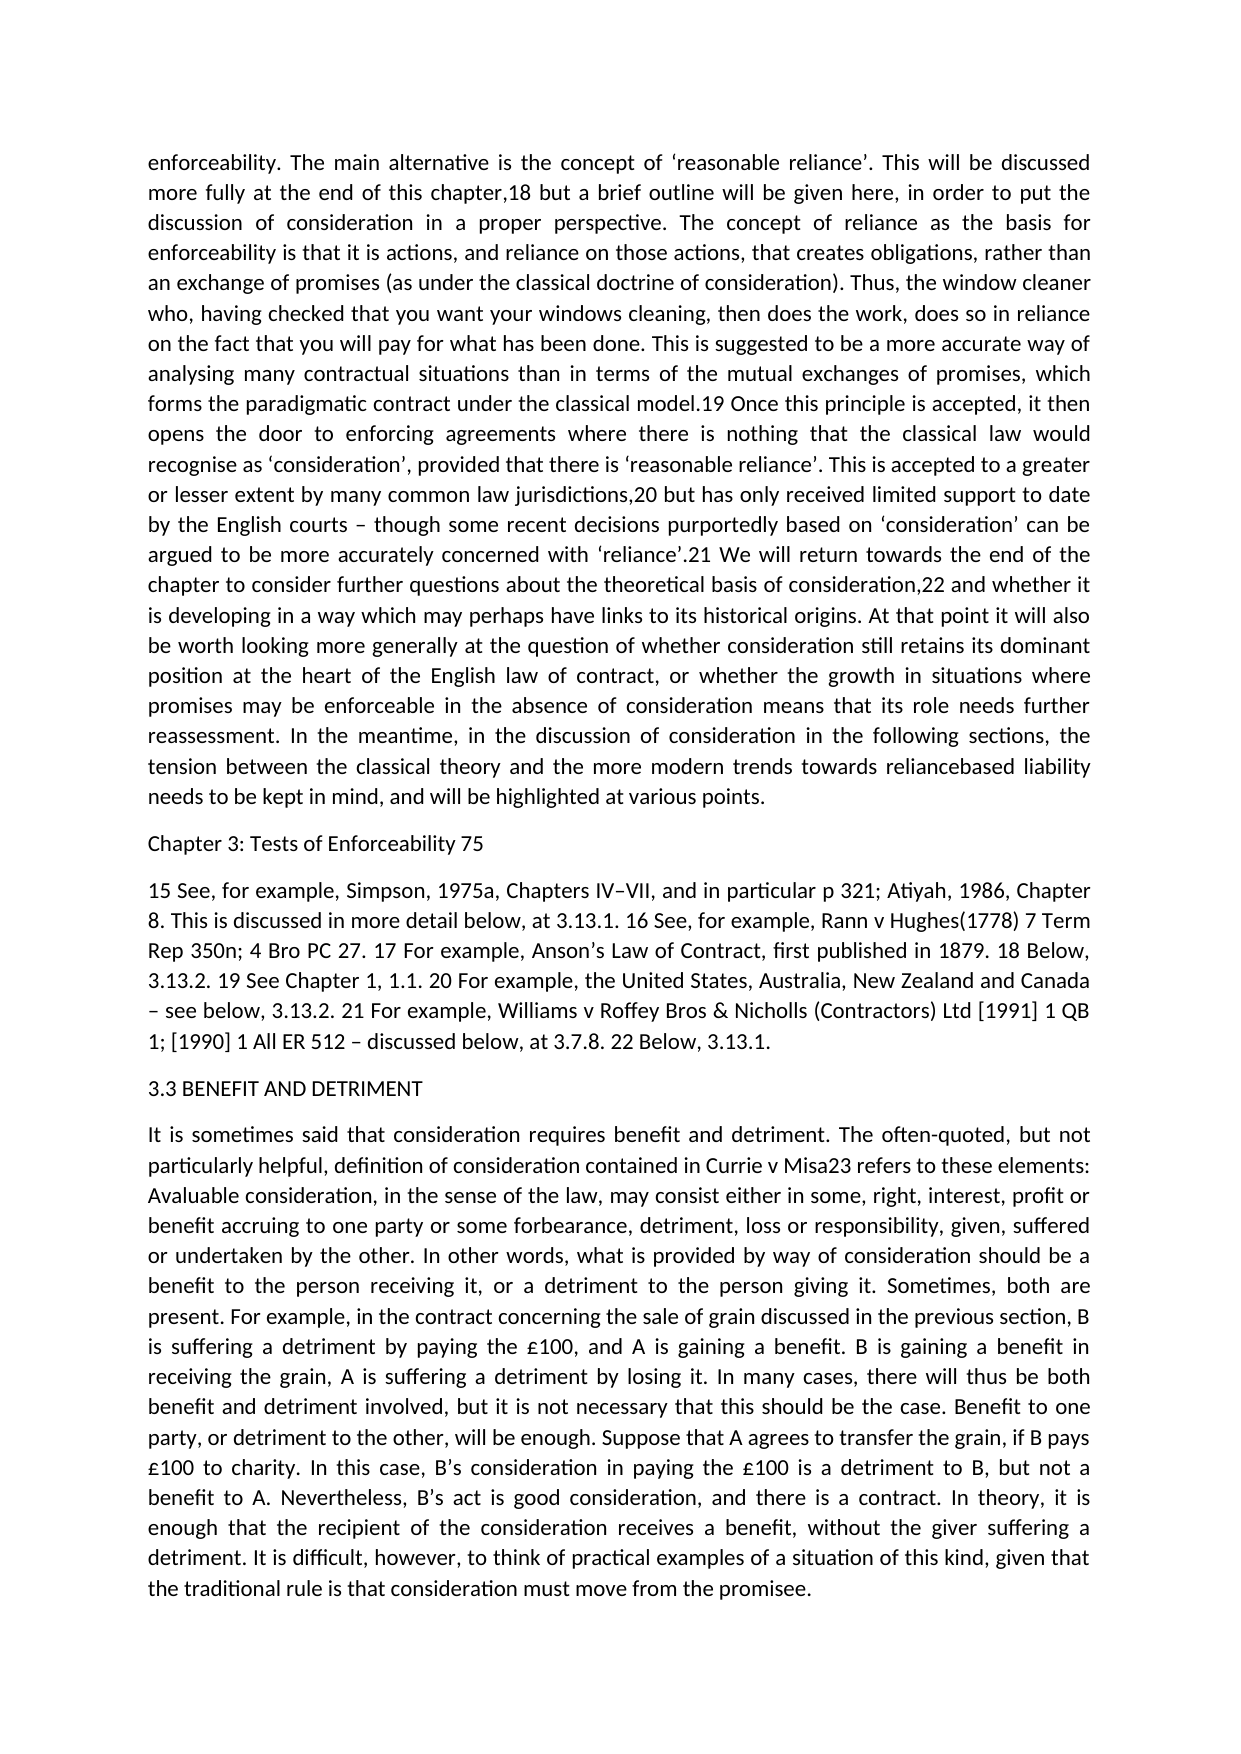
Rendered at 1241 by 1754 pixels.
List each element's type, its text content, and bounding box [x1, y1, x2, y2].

text 15 See, for example, Simpson, 1975a, Chapters IV–VII, and in particular p 321; Atiyah, 1986, Chapter 8. This is discussed in more detail below, at 3.13.1. 16 See, for example, Rann v Hughes(1778) 7 Term Rep 350n; 4 Bro PC 27. 17 For example, Anson’s Law of Contract, first published in 1879. 18 Below, 3.13.2. 19 See Chapter 1, 1.1. 20 For example, the United States, Australia, New Zealand and Canada – see below, 3.13.2. 21 For example, Williams v Roffey Bros & Nicholls (Contractors) Ltd [1991] 1 QB 1; [1990] 1 All ER 512 – discussed below, at 3.7.8. 22 Below, 3.13.1. [148, 876, 1093, 1055]
text 3.3 BENEFIT AND DETRIMENT [148, 1074, 1093, 1102]
text Chapter 3: Tests of Enforceability 75 [148, 829, 1093, 857]
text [148, 148, 1093, 810]
text It is sometimes said that consideration requires benefit and detriment. The often-quoted, but not particularly helpful, definition of consideration contained in Currie v Misa23 refers to these elements: Avaluable consideration, in the sense of the law, may consist either in some, right, interest, profit or benefit accruing to one party or some forbearance, detriment, loss or responsibility, given, suffered or undertaken by the other. In other words, what is provided by way of consideration should be a benefit to the person receiving it, or a detriment to the person giving it. Sometimes, both are present. For example, in the contract concerning the sale of grain discussed in the previous section, B is suffering a detriment by paying the £100, and A is gaining a benefit. B is gaining a benefit in receiving the grain, A is suffering a detriment by losing it. In many cases, there will thus be both benefit and detriment involved, but it is not necessary that this should be the case. Benefit to one party, or detriment to the other, will be enough. Suppose that A agrees to transfer the grain, if B pays £100 to charity. In this case, B’s consideration in paying the £100 is a detriment to B, but not a benefit to A. Nevertheless, B’s act is good consideration, and there is a contract. In theory, it is enough that the recipient of the consideration receives a benefit, without the giver suffering a detriment. It is difficult, however, to think of practical examples of a situation of this kind, given that the traditional rule is that consideration must move from the promisee. [148, 1121, 1093, 1602]
